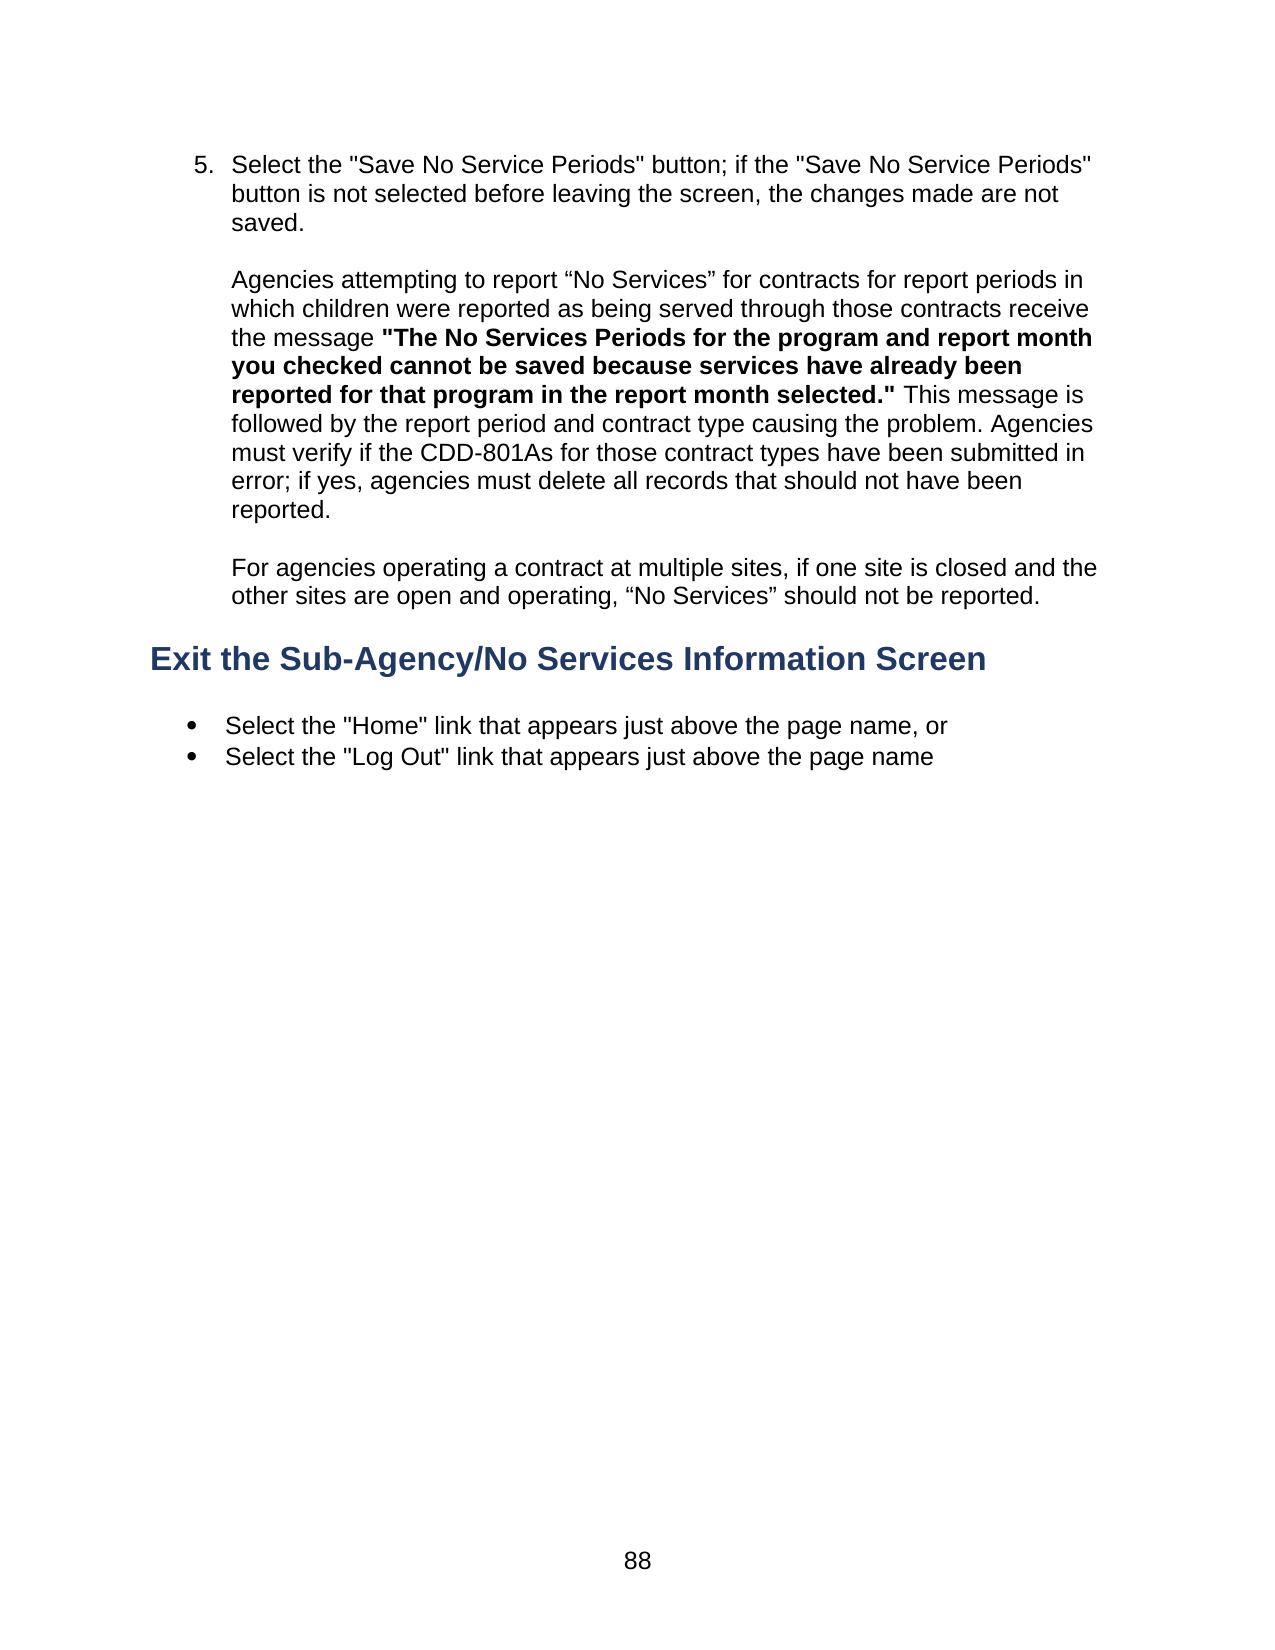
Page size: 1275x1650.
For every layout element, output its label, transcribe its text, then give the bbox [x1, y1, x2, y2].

list For agencies operating a contract at multiple sites, if one site is closed and the other sites are open and operating, “No Services” should not be reported. [231, 552, 1125, 610]
subtitle Exit the Sub-Agency/No Services Information Screen [150, 639, 1125, 677]
list Select the "Log Out" link that appears just above the page name [187, 742, 1125, 771]
list Agencies attempting to report “No Services” for contracts for report periods in which children were reported as being served through those contracts receive the message "The No Services Periods for the program and report month you checked cannot be saved because services have already been reported for that program in the report month selected." This message is followed by the report period and contract type causing the problem. Agencies must verify if the CDD-801As for those contract types have been submitted in error; if yes, agencies must delete all records that should not have been reported. [231, 265, 1125, 524]
list Select the "Save No Service Periods" button; if the "Save No Service Periods" button is not selected before leaving the screen, the changes made are not saved. [194, 150, 1125, 236]
list Select the "Home" link that appears just above the page name, or [187, 711, 1125, 740]
